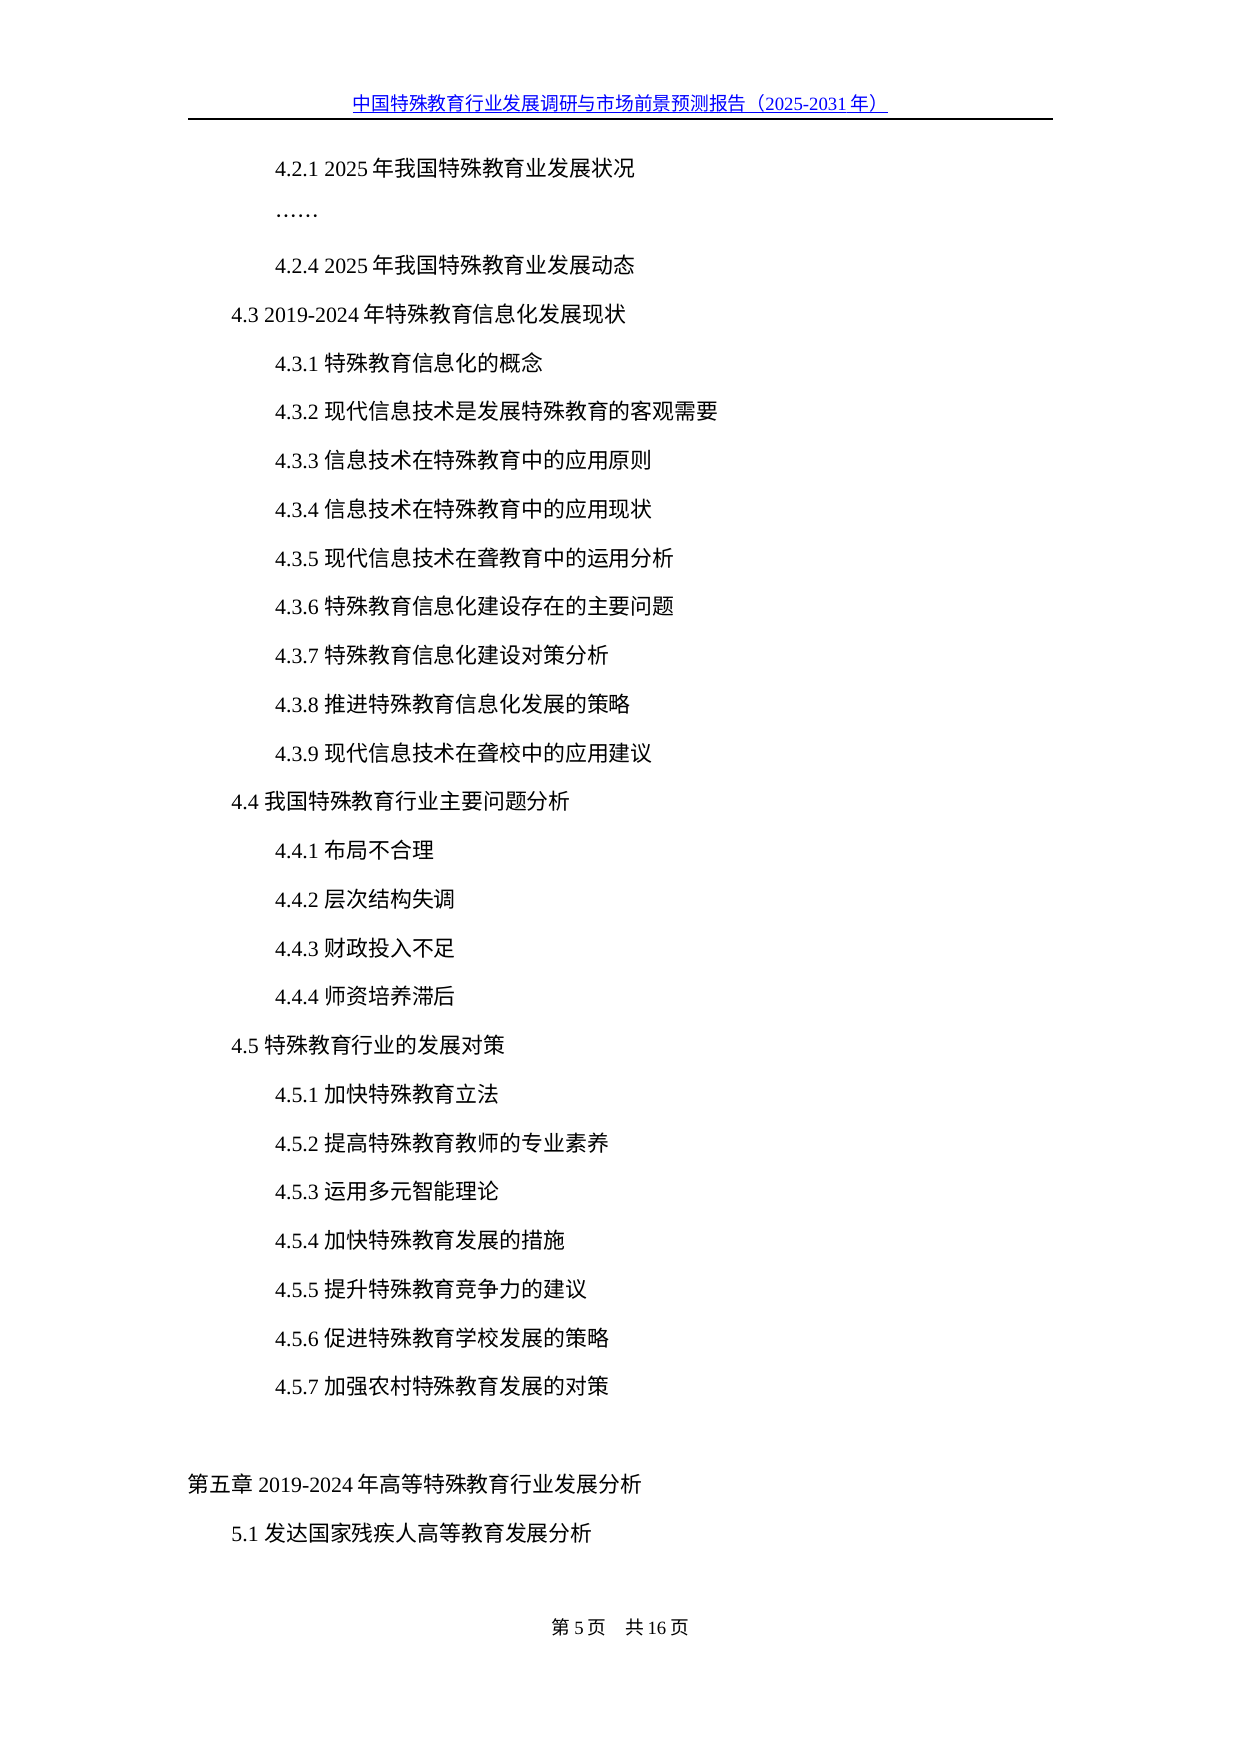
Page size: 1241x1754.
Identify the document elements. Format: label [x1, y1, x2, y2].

text [187, 150, 1053, 1548]
